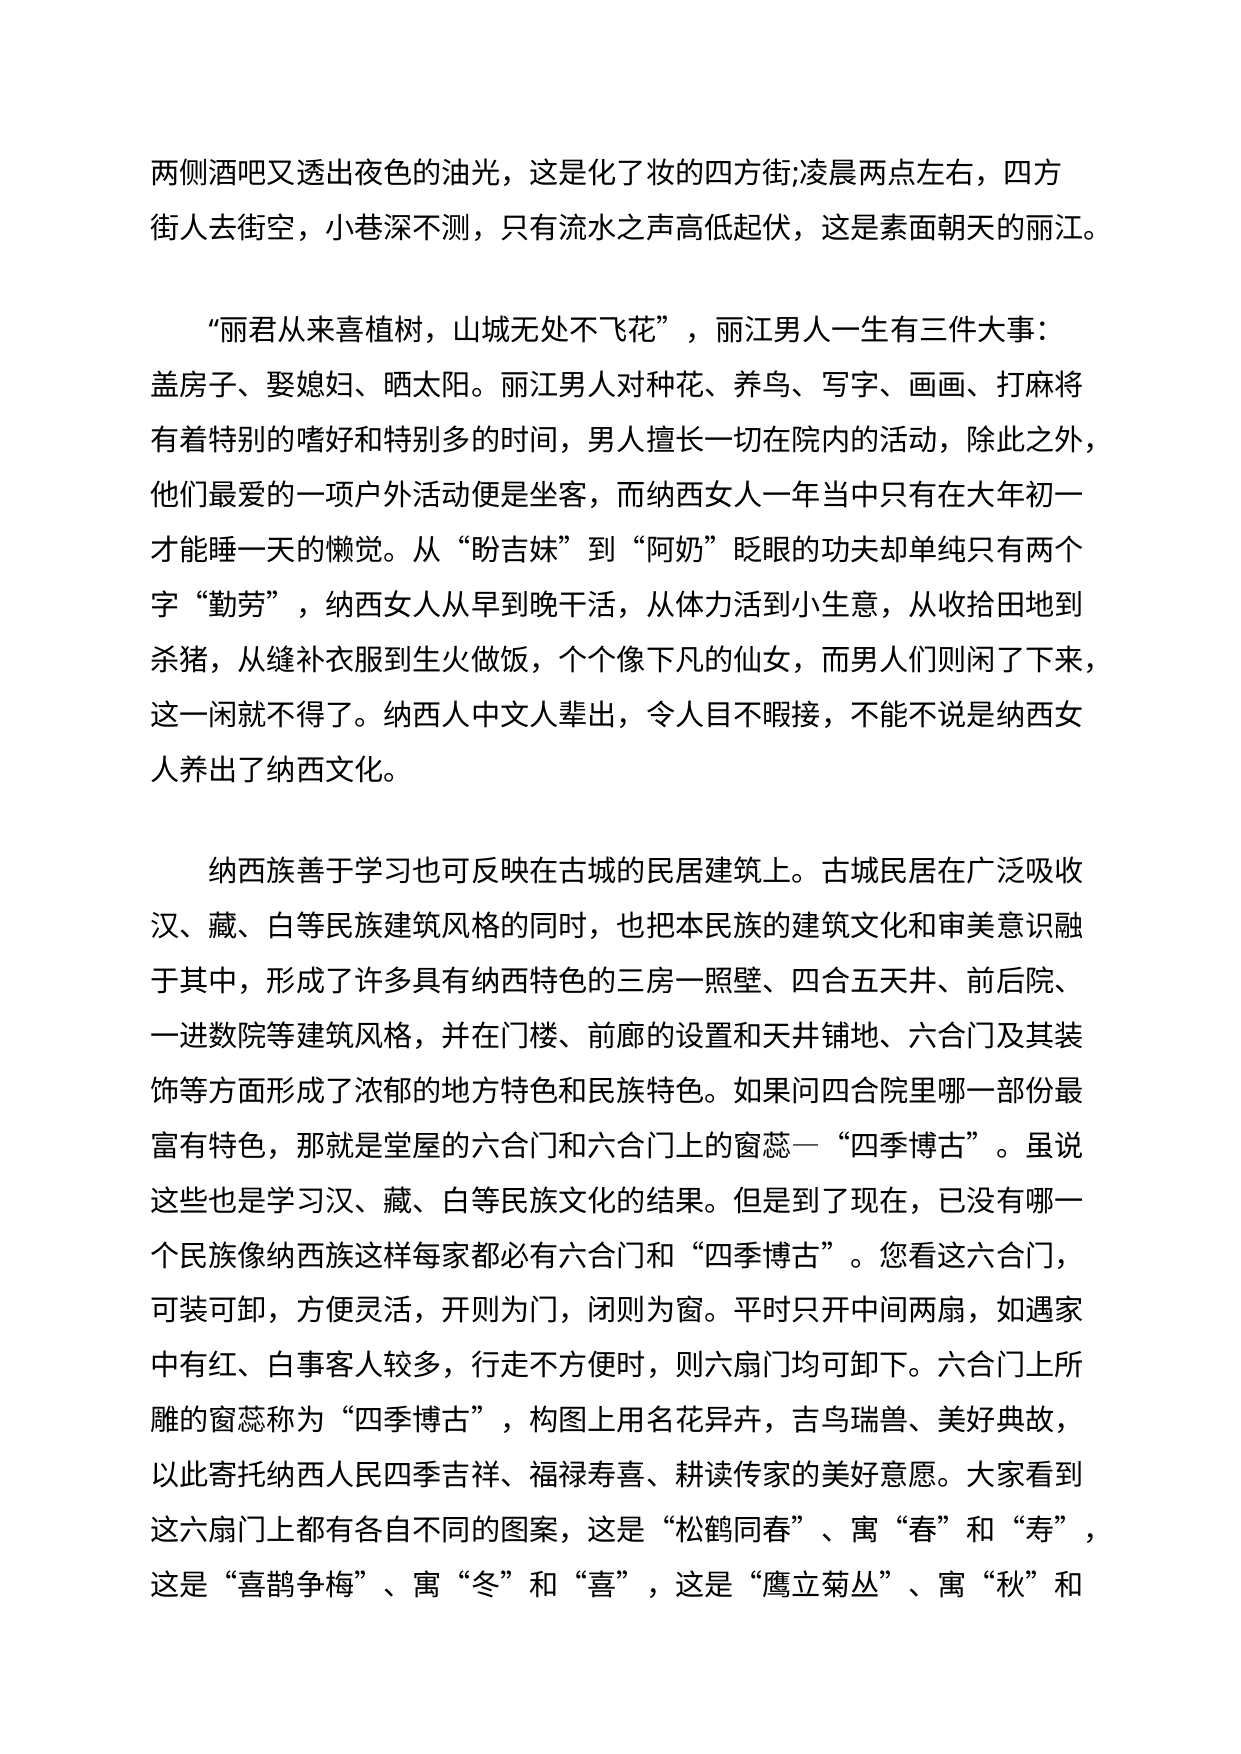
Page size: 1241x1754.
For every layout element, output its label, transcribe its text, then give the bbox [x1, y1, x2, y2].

text “丽君从来喜植树，山城无处不飞花”，丽江男人一生有三件大事：盖房子、娶媳妇、晒太阳。丽江男人对种花、养鸟、写字、画画、打麻将有着特别的嗜好和特别多的时间，男人擅长一切在院内的活动，除此之外，他们最爱的一项户外活动便是坐客，而纳西女人一年当中只有在大年初一才能睡一天的懒觉。从“盼吉妹”到“阿奶”眨眼的功夫却单纯只有两个字“勤劳”，纳西女人从早到晚干活，从体力活到小生意，从收拾田地到杀猪，从缝补衣服到生火做饭，个个像下凡的仙女，而男人们则闲了下来，这一闲就不得了。纳西人中文人辈出，令人目不暇接，不能不说是纳西女人养出了纳西文化。 [150, 307, 1090, 788]
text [150, 150, 1090, 247]
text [150, 848, 1090, 1604]
